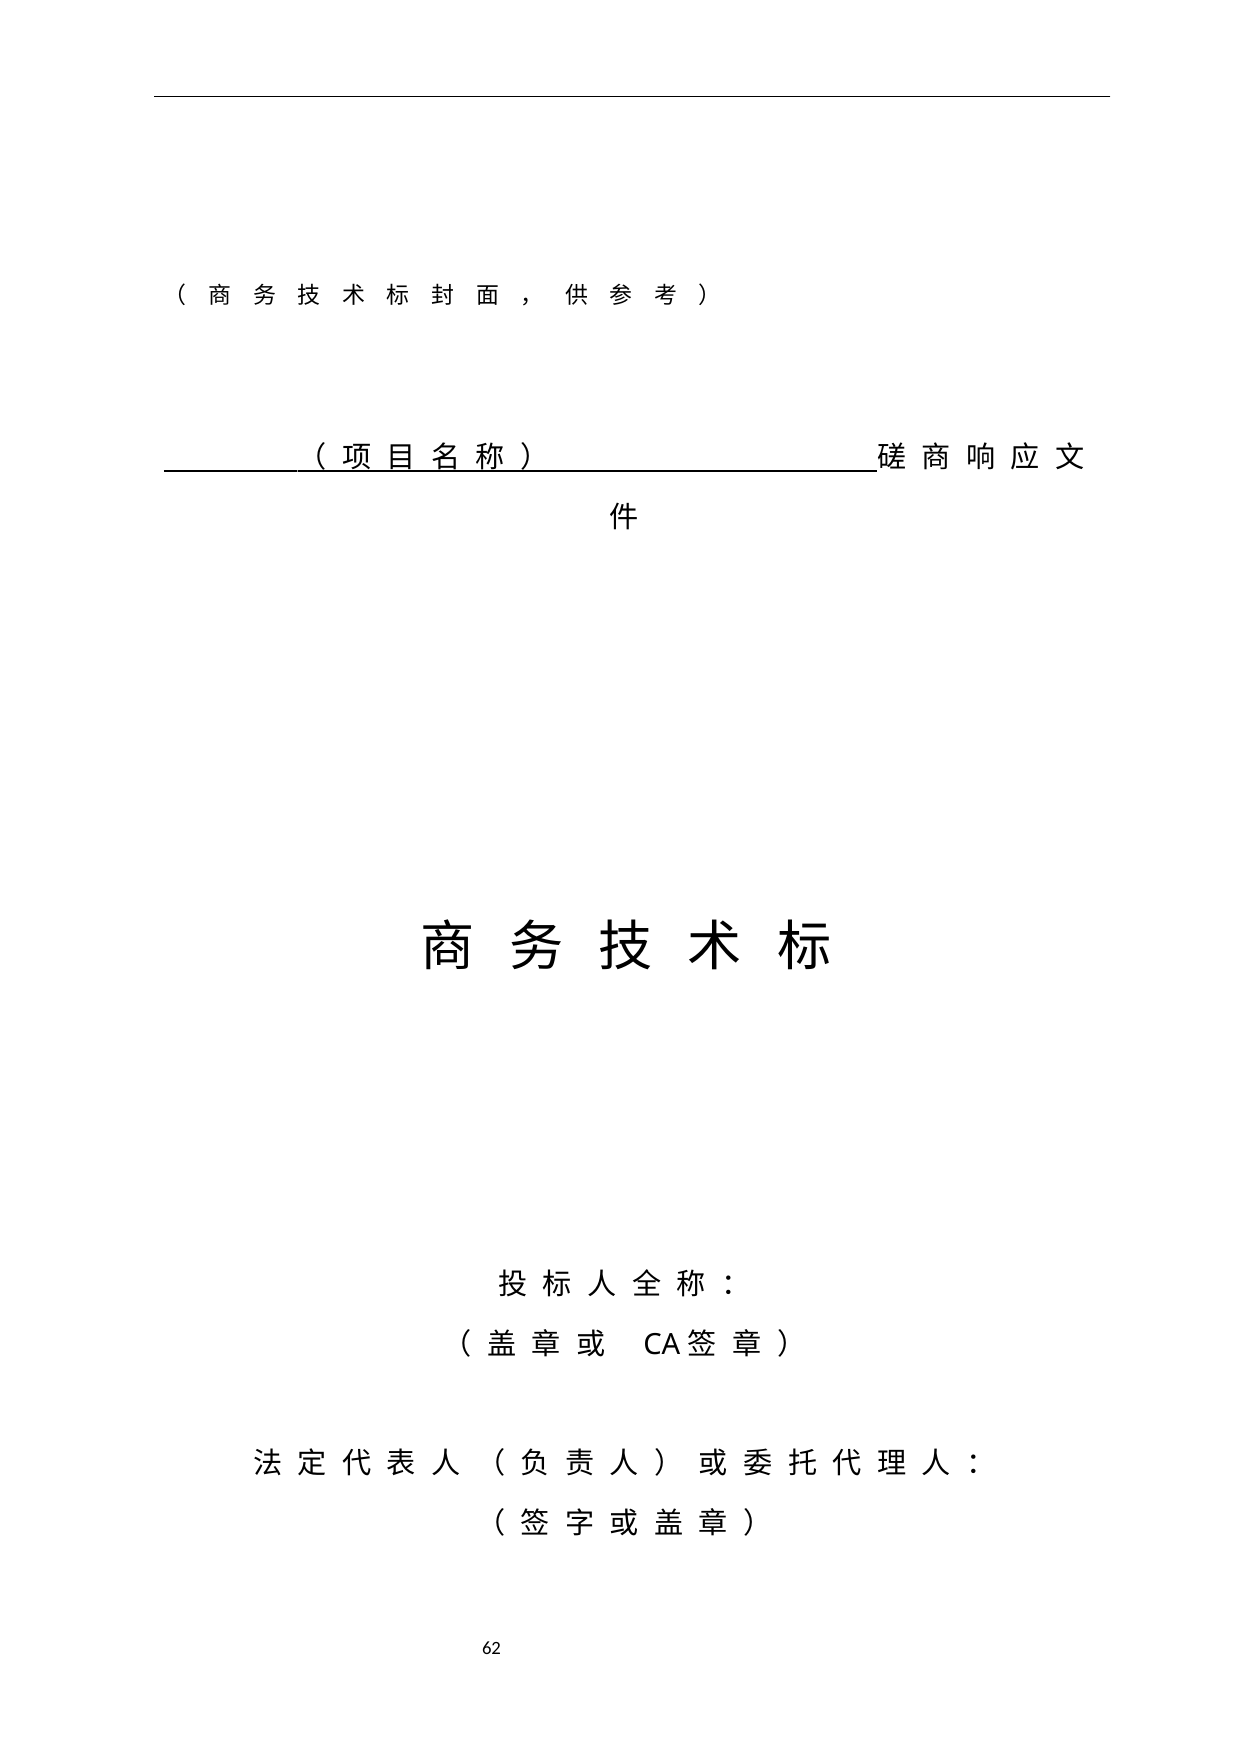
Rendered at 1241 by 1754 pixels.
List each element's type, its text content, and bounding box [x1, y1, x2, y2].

text 投标人全称： （盖章或 CA签章） [164, 1252, 1100, 1371]
text 商 务 技 术 标 [164, 897, 1100, 987]
text （项目名称） 磋商响应文件 [164, 425, 1100, 544]
text 法定代表人（负责人）或委托代理人： （签字或盖章） [164, 1431, 1100, 1550]
text （商务技术标封面，供参考） [164, 264, 1100, 323]
